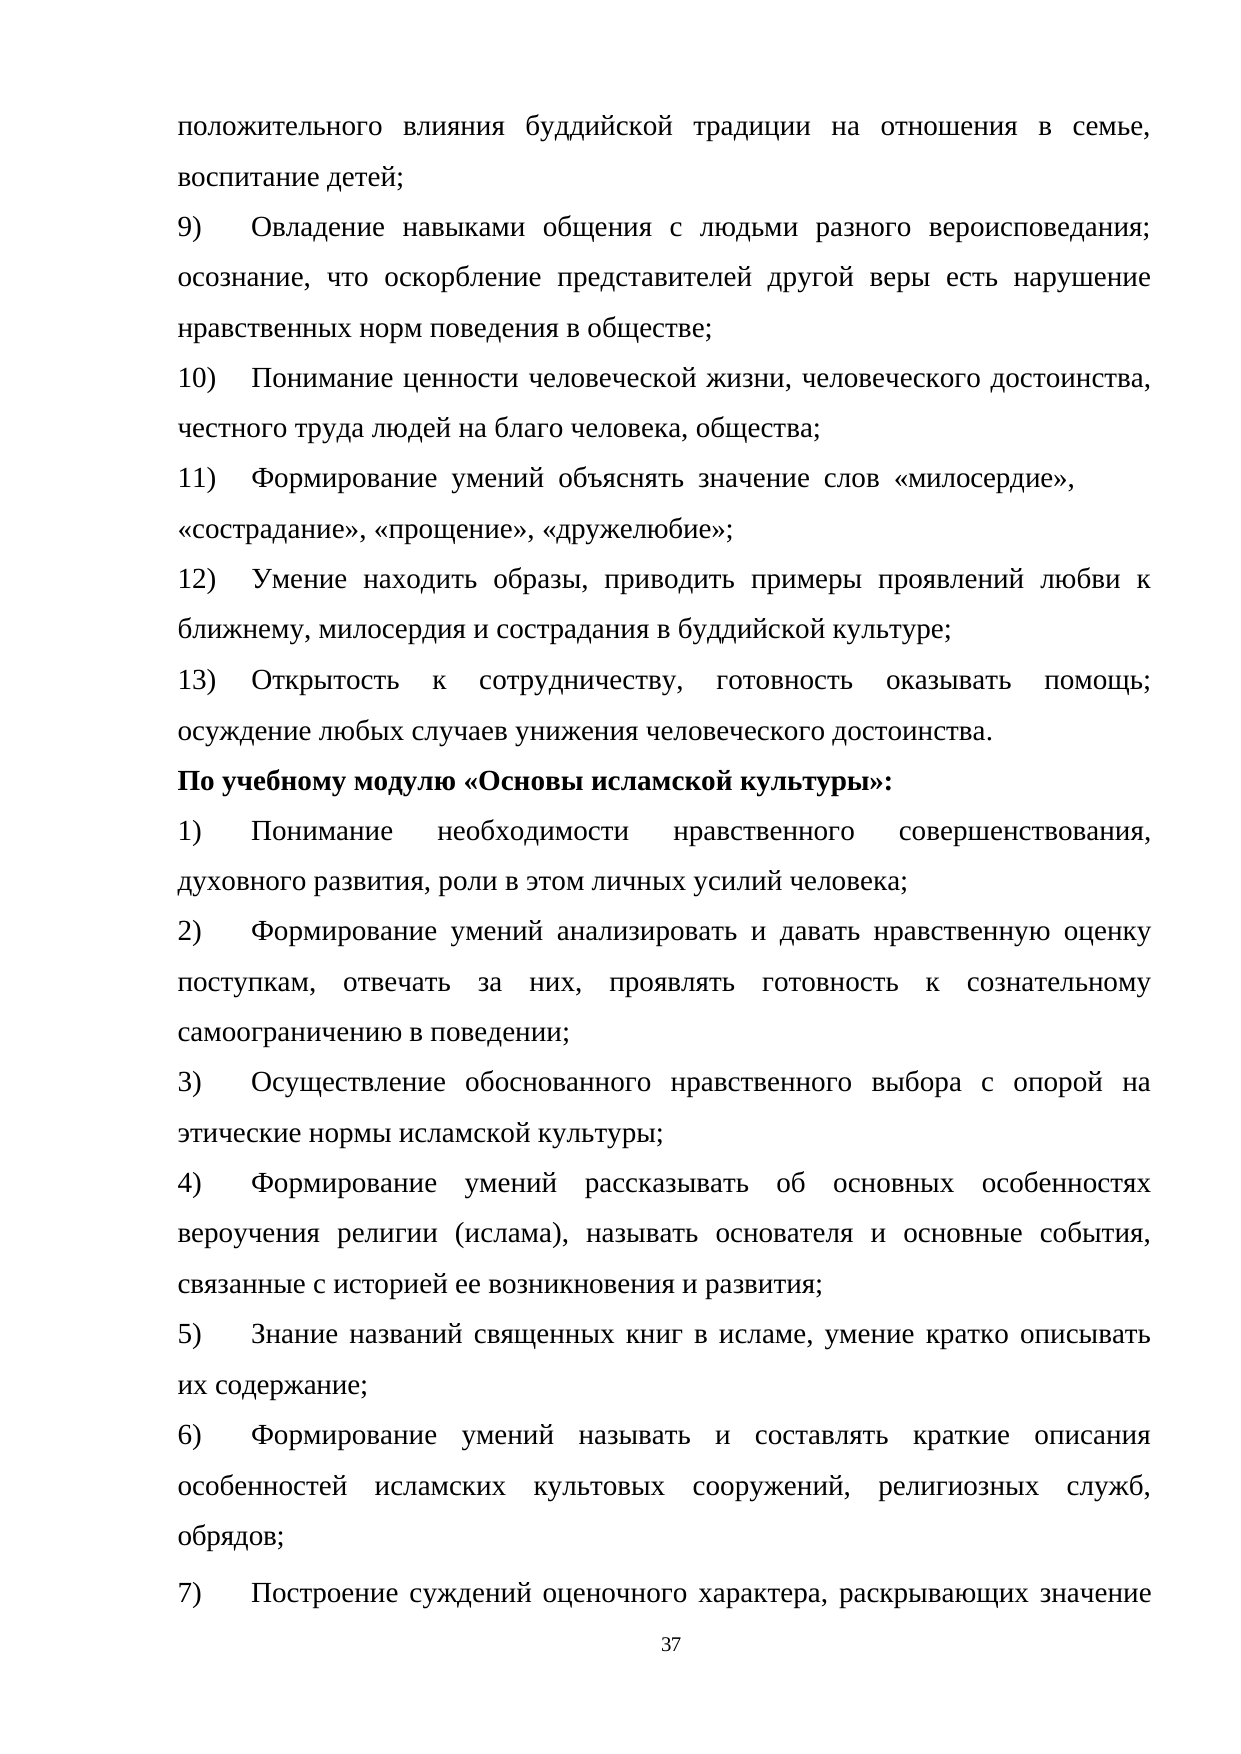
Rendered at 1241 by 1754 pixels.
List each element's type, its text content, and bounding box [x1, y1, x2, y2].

text «сострадание», «прощение», «дружелюбие»; [177, 511, 1213, 545]
list Умение находить образы, приводить примеры проявлений любви к ближнему, милосердия и сострадания в буддийской культуре; [177, 561, 1151, 645]
subtitle По учебному модулю «Основы исламской культуры»: [177, 763, 1213, 797]
list Формирование умений объяснять значение слов «милосердие», [177, 461, 1213, 494]
list Овладение навыками общения с людьми разного вероисповедания; осознание, что оскорбление представителей другой веры есть нарушение нравственных норм поведения в обществе; [177, 209, 1152, 343]
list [177, 1575, 1152, 1609]
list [177, 108, 1152, 192]
list Формирование умений называть и составлять краткие описания особенностей исламских культовых сооружений, религиозных служб, обрядов; [177, 1417, 1151, 1552]
list Открытость к сотрудничеству, готовность оказывать помощь; осуждение любых случаев унижения человеческого достоинства. [177, 662, 1152, 746]
list Осуществление обоснованного нравственного выбора с опорой на этические нормы исламской культуры; [177, 1064, 1151, 1148]
list Формирование умений анализировать и давать нравственную оценку поступкам, отвечать за них, проявлять готовность к сознательному самоограничению в поведении; [177, 913, 1152, 1048]
list Знание названий священных книг в исламе, умение кратко описывать их содержание; [177, 1316, 1151, 1400]
list Формирование умений рассказывать об основных особенностях вероучения религии (ислама), называть основателя и основные события, связанные с историей ее возникновения и развития; [177, 1165, 1152, 1299]
list Понимание необходимости нравственного совершенствования, духовного развития, роли в этом личных усилий человека; [177, 813, 1152, 897]
list Понимание ценности человеческой жизни, человеческого достоинства, честного труда людей на благо человека, общества; [177, 360, 1152, 444]
